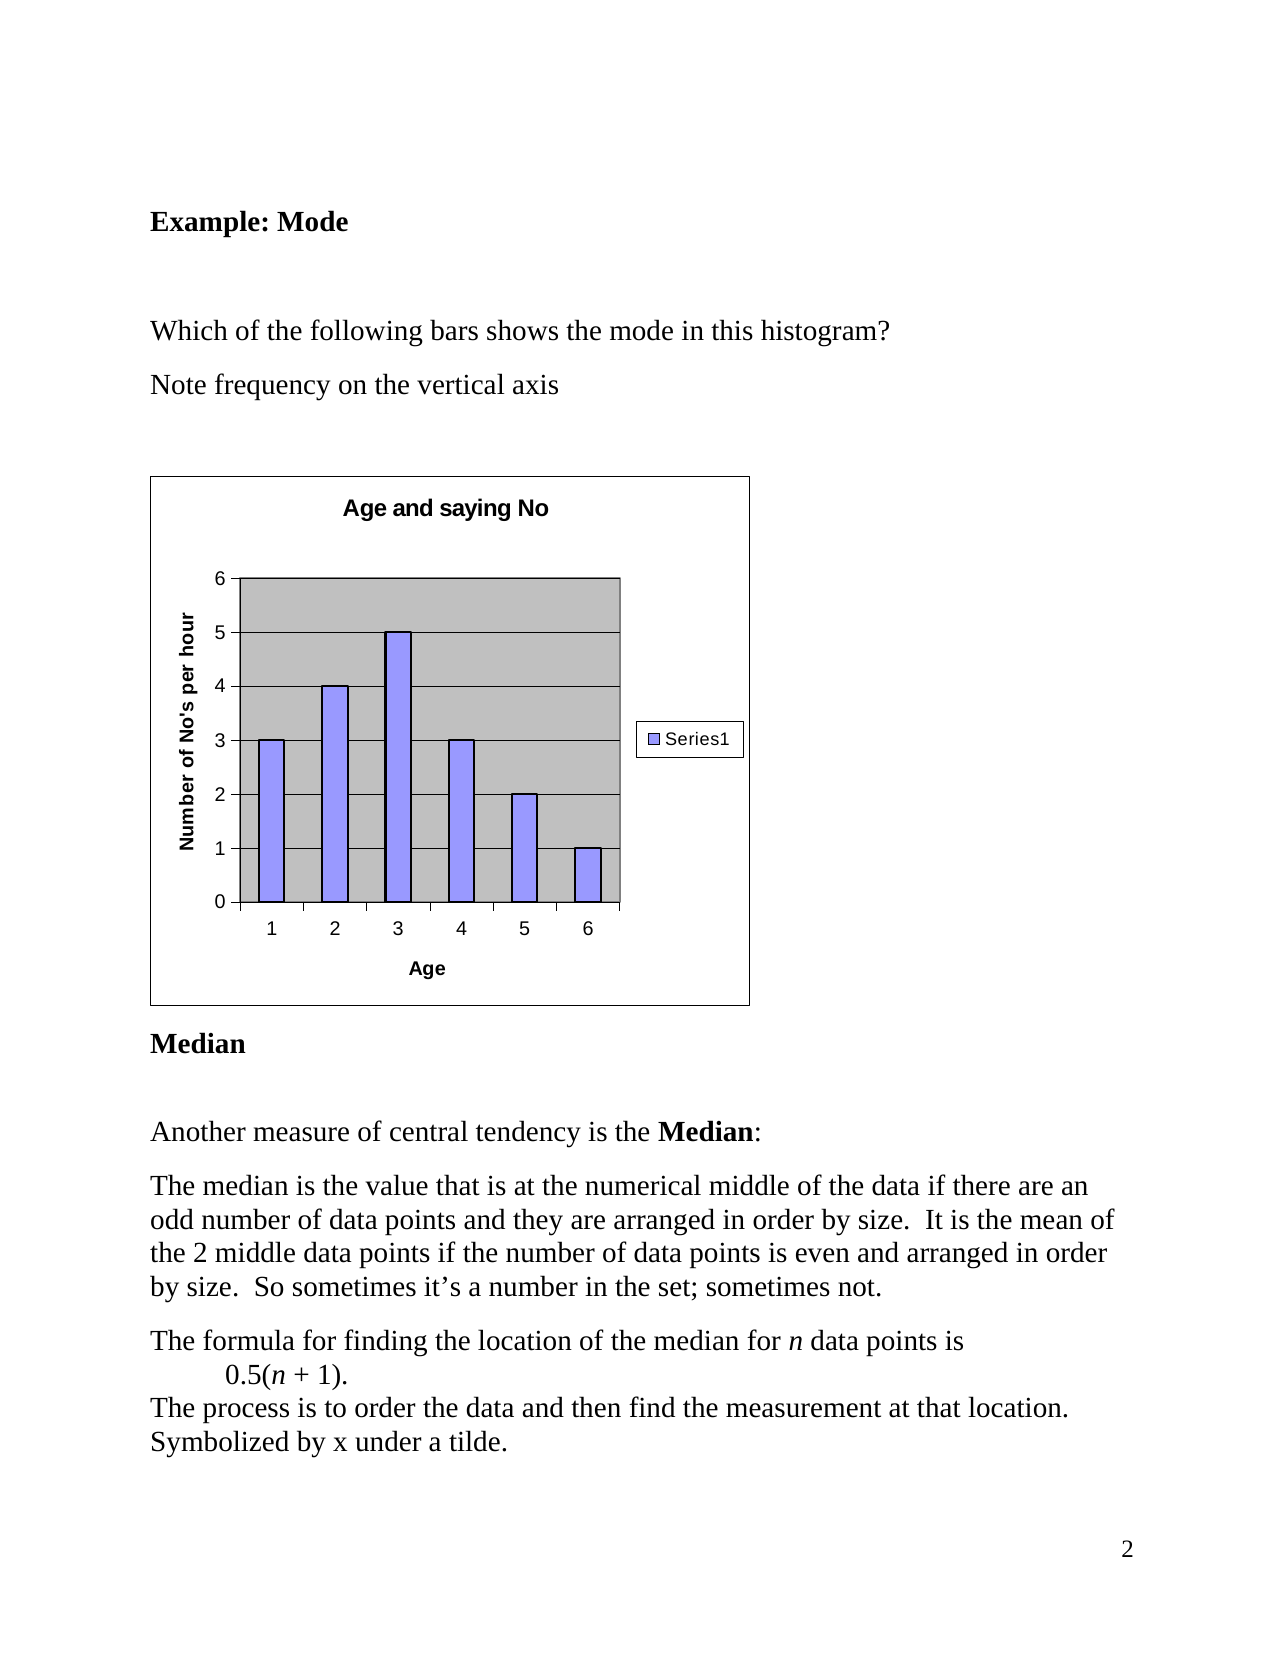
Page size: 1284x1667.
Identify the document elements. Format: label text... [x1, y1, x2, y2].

text The process is to order the data and then find the measurement at that location. [150, 1391, 1133, 1424]
text Symbolized by x under a tilde. [150, 1424, 1133, 1458]
text Note frequency on the vertical axis [150, 367, 1133, 401]
text The formula for finding the location of the median for n data points is [150, 1323, 1133, 1357]
text Another measure of central tendency is the Median: [150, 1114, 1133, 1148]
text Median [150, 1026, 1133, 1060]
text 0.5(n + 1). [150, 1357, 1133, 1391]
text The median is the value that is at the numerical middle of the data if there are an odd number of data points and they are arranged in order by size. It is the mean of the 2 middle data points if the number of data points is even and arranged in order by size. So sometimes it’s a number in the set; sometimes not. [150, 1168, 1133, 1303]
text Example: Mode [150, 204, 1133, 238]
text Which of the following bars shows the mode in this histogram? [150, 313, 1133, 347]
